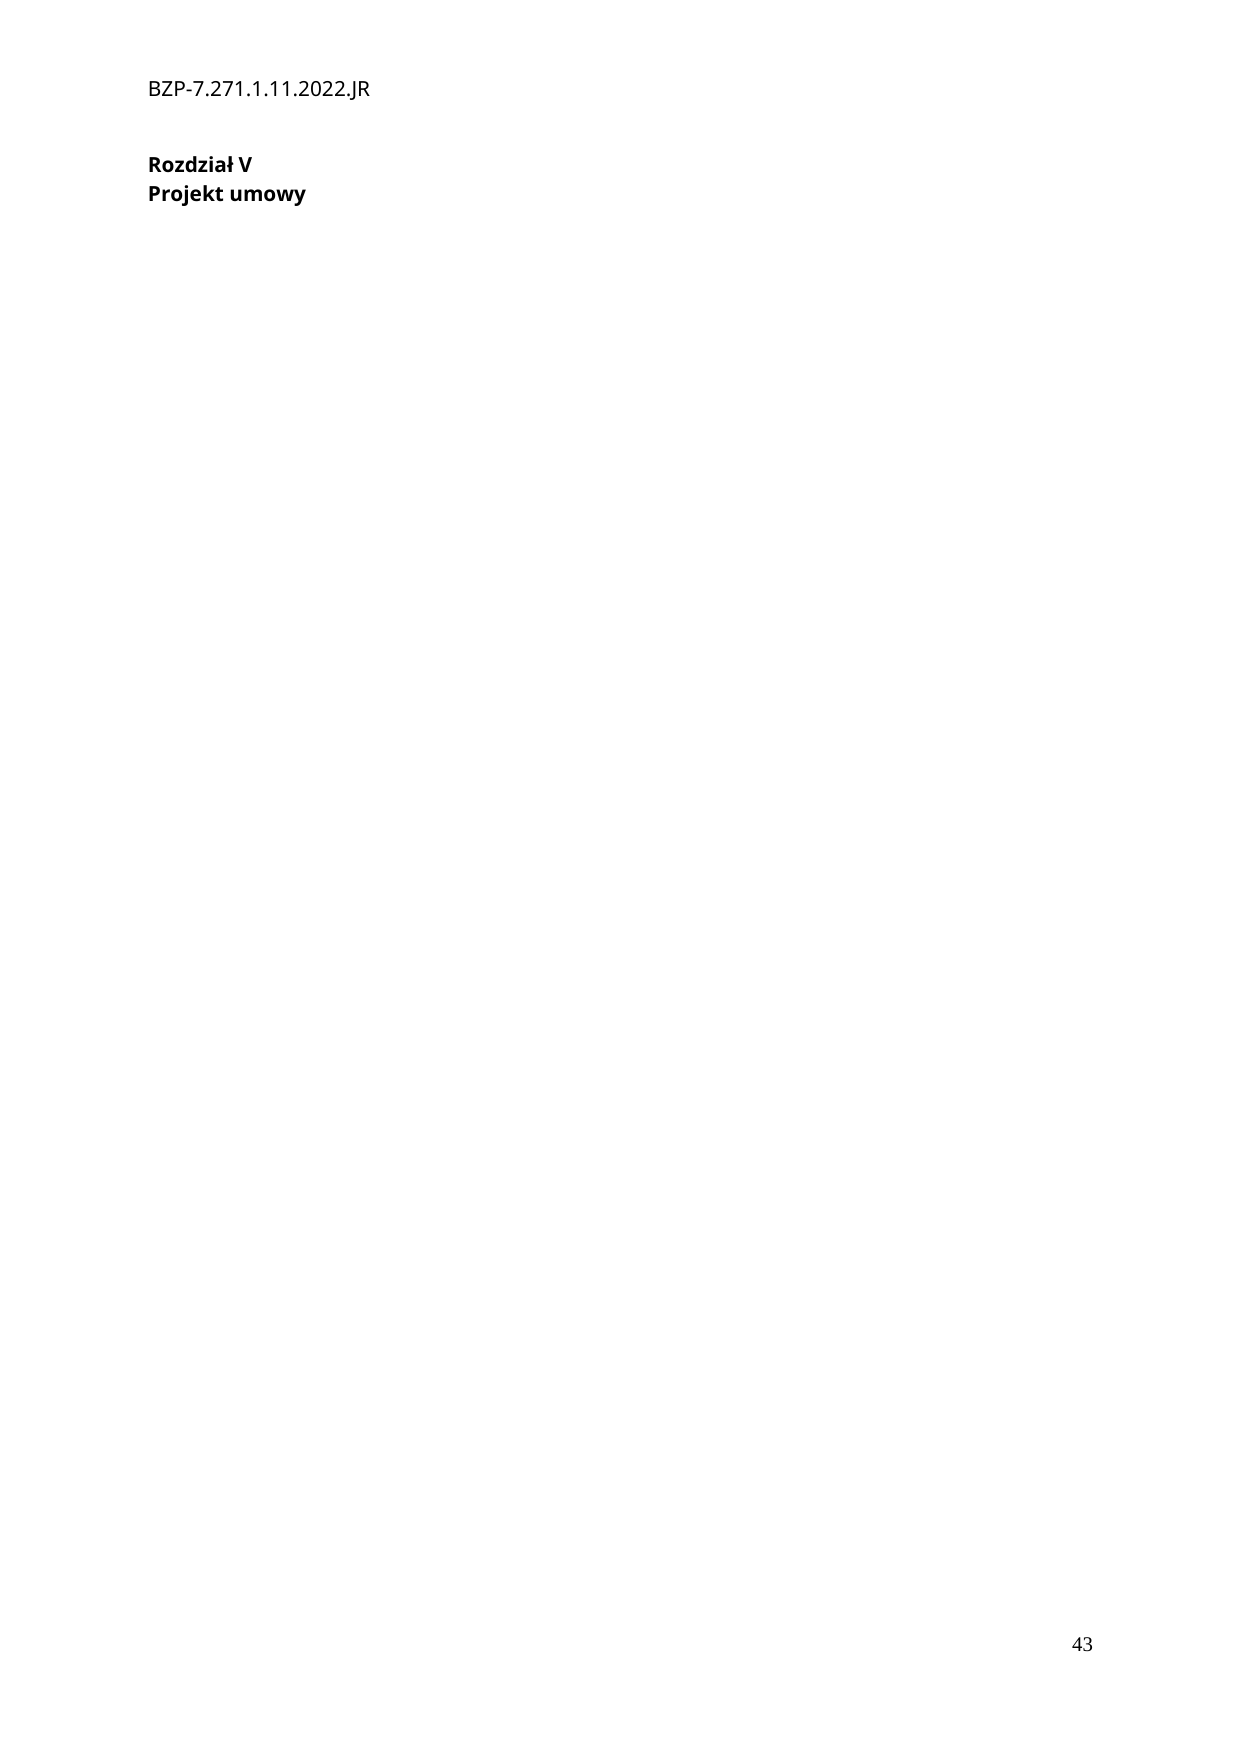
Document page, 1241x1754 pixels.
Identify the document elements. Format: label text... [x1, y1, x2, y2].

text Projekt umowy [148, 179, 1092, 207]
text Rozdział V [148, 150, 1092, 179]
